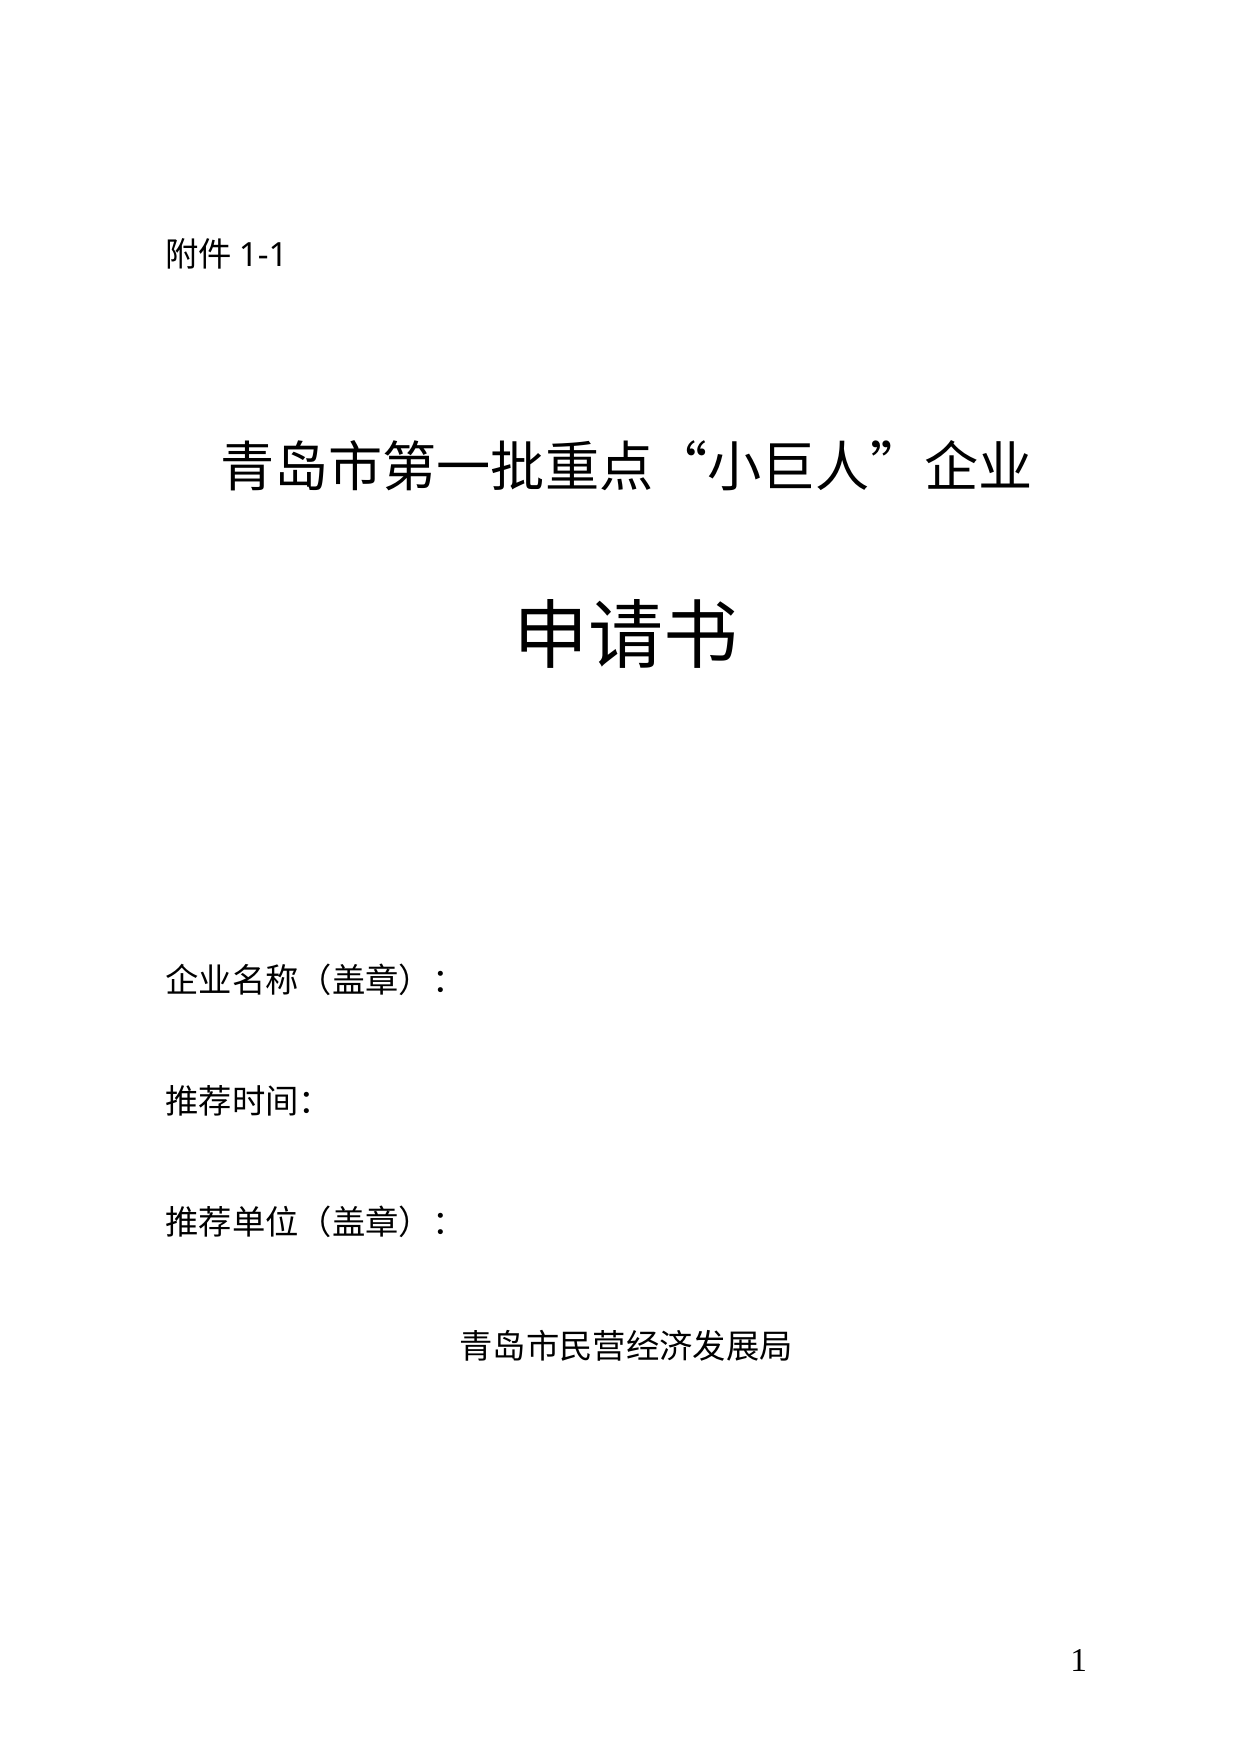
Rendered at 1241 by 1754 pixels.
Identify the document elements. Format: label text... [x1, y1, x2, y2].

text 推荐时间： [165, 1065, 1087, 1125]
text 附件1-1 [165, 219, 1087, 284]
text 申请书 [165, 576, 1087, 684]
text 青岛市民营经济发展局 [165, 1311, 1087, 1376]
text 企业名称（盖章）： [165, 944, 1087, 1004]
text 青岛市第一批重点“小巨人”企业 [165, 423, 1087, 502]
text 推荐单位（盖章）： [165, 1186, 1087, 1246]
